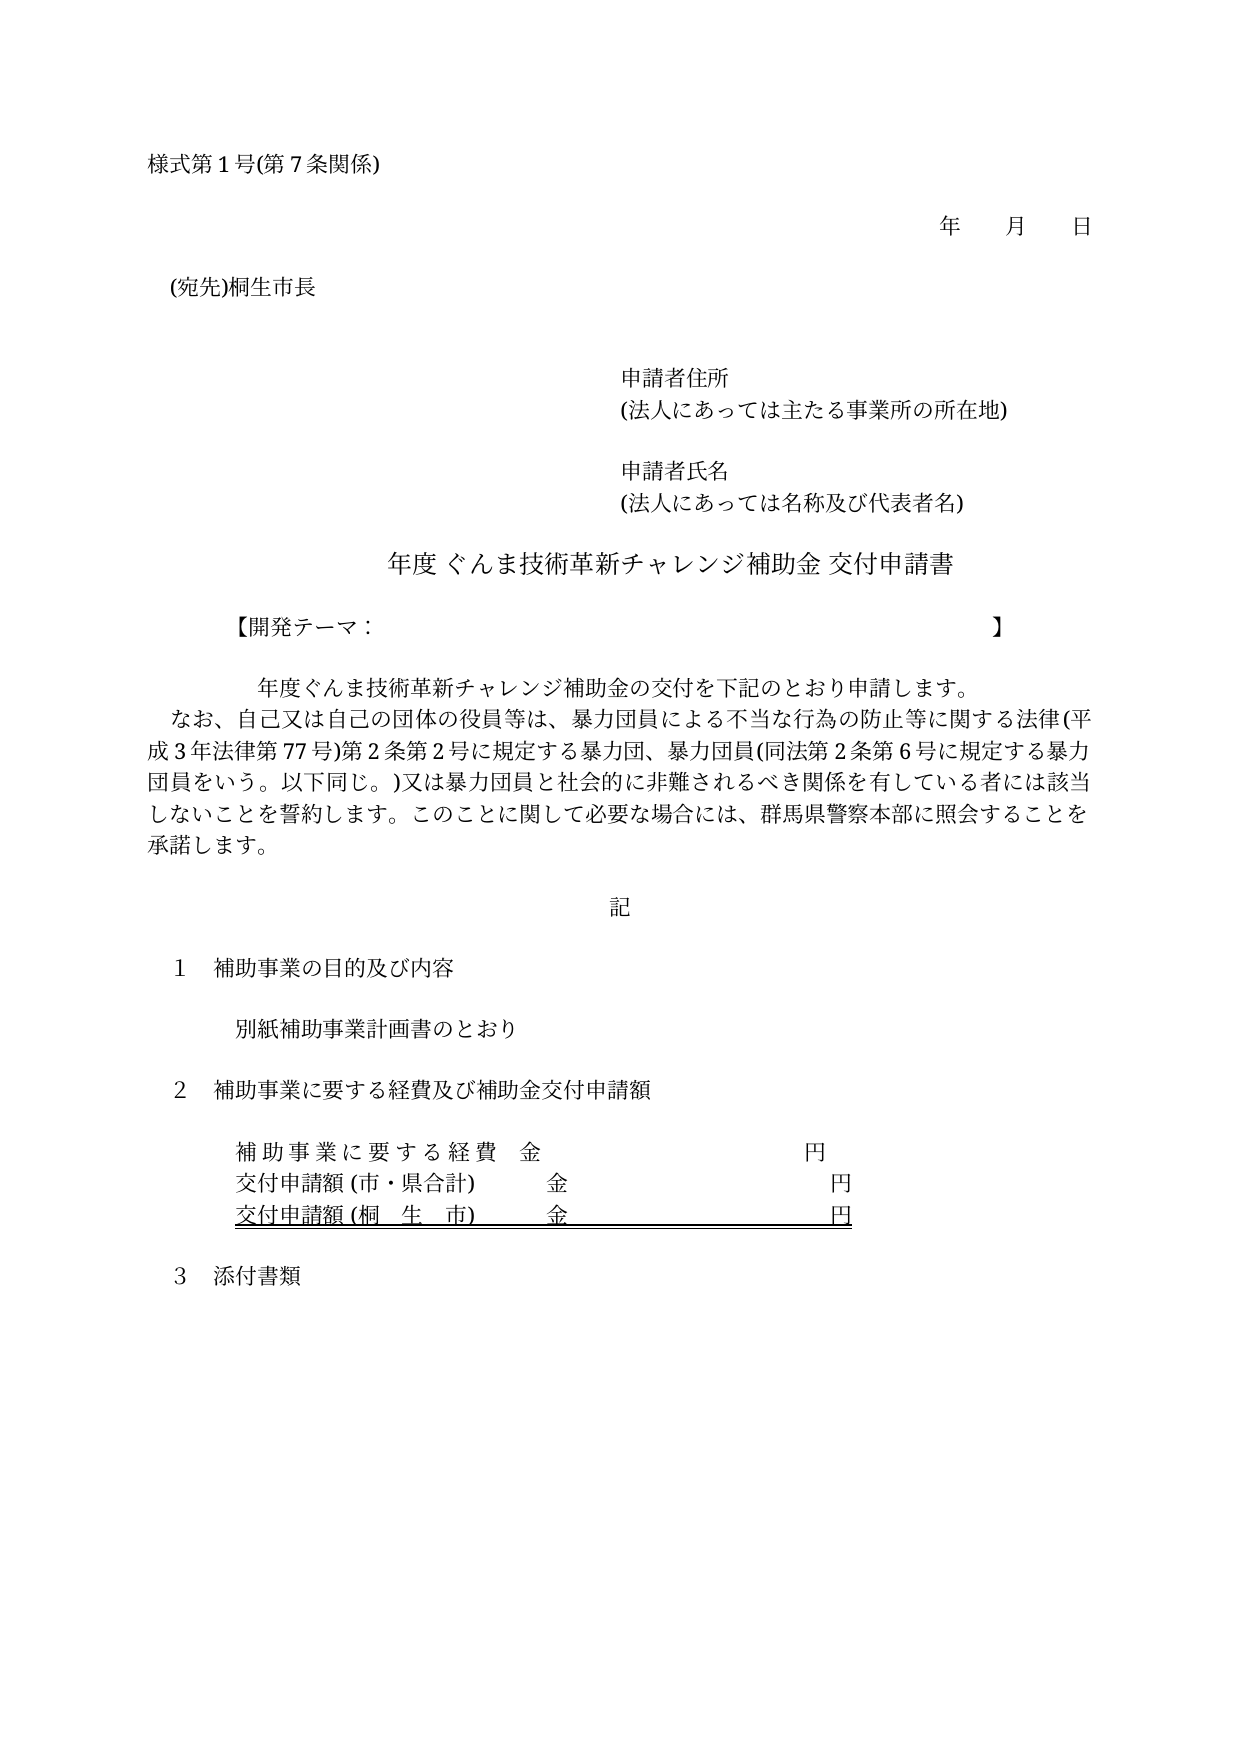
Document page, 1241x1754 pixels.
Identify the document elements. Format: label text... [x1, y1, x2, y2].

text 交付申請額 (桐 生 市) 金 円 [148, 1198, 1092, 1229]
text 記 [148, 890, 1092, 921]
text 補助事業に要する経費 金 円 [148, 1135, 1092, 1166]
text １ 補助事業の目的及び内容 [148, 951, 1092, 983]
text (法人にあっては主たる事業所の所在地) [620, 393, 1092, 424]
text ３ 添付書類 [148, 1259, 1092, 1291]
text 令和 年度 ぐんま技術革新チャレンジ補助金 交付申請書 [148, 547, 1092, 580]
text 令和 年度ぐんま技術革新チャレンジ補助金の交付を下記のとおり申請します。 [148, 671, 1092, 702]
text 様式第1号(第7条関係) [148, 148, 1092, 179]
text 別紙補助事業計画書のとおり [148, 1012, 1092, 1044]
text ２ 補助事業に要する経費及び補助金交付申請額 [148, 1074, 1092, 1105]
text 交付申請額 (市・県合計) 金 円 [148, 1166, 1092, 1198]
text なお、自己又は自己の団体の役員等は、暴力団員による不当な行為の防止等に関する法律(平成3年法律第77号)第2条第2号に規定する暴力団、暴力団員(同法第2条第6号に規定する暴力団員をいう。以下同じ。)又は暴力団員と社会的に非難されるべき関係を有している者には該当しないことを誓約します。このことに関して必要な場合には、群馬県警察本部に照会することを承諾します。 [148, 702, 1092, 860]
text 令和 年 月 日 [148, 209, 1092, 241]
text 【開発テーマ： 】 [148, 610, 1092, 641]
text 申請者住所 [620, 361, 1092, 393]
text (宛先)桐生市長 [148, 270, 1092, 302]
text 申請者氏名 [620, 454, 1092, 486]
text (法人にあっては名称及び代表者名) [620, 486, 1092, 517]
